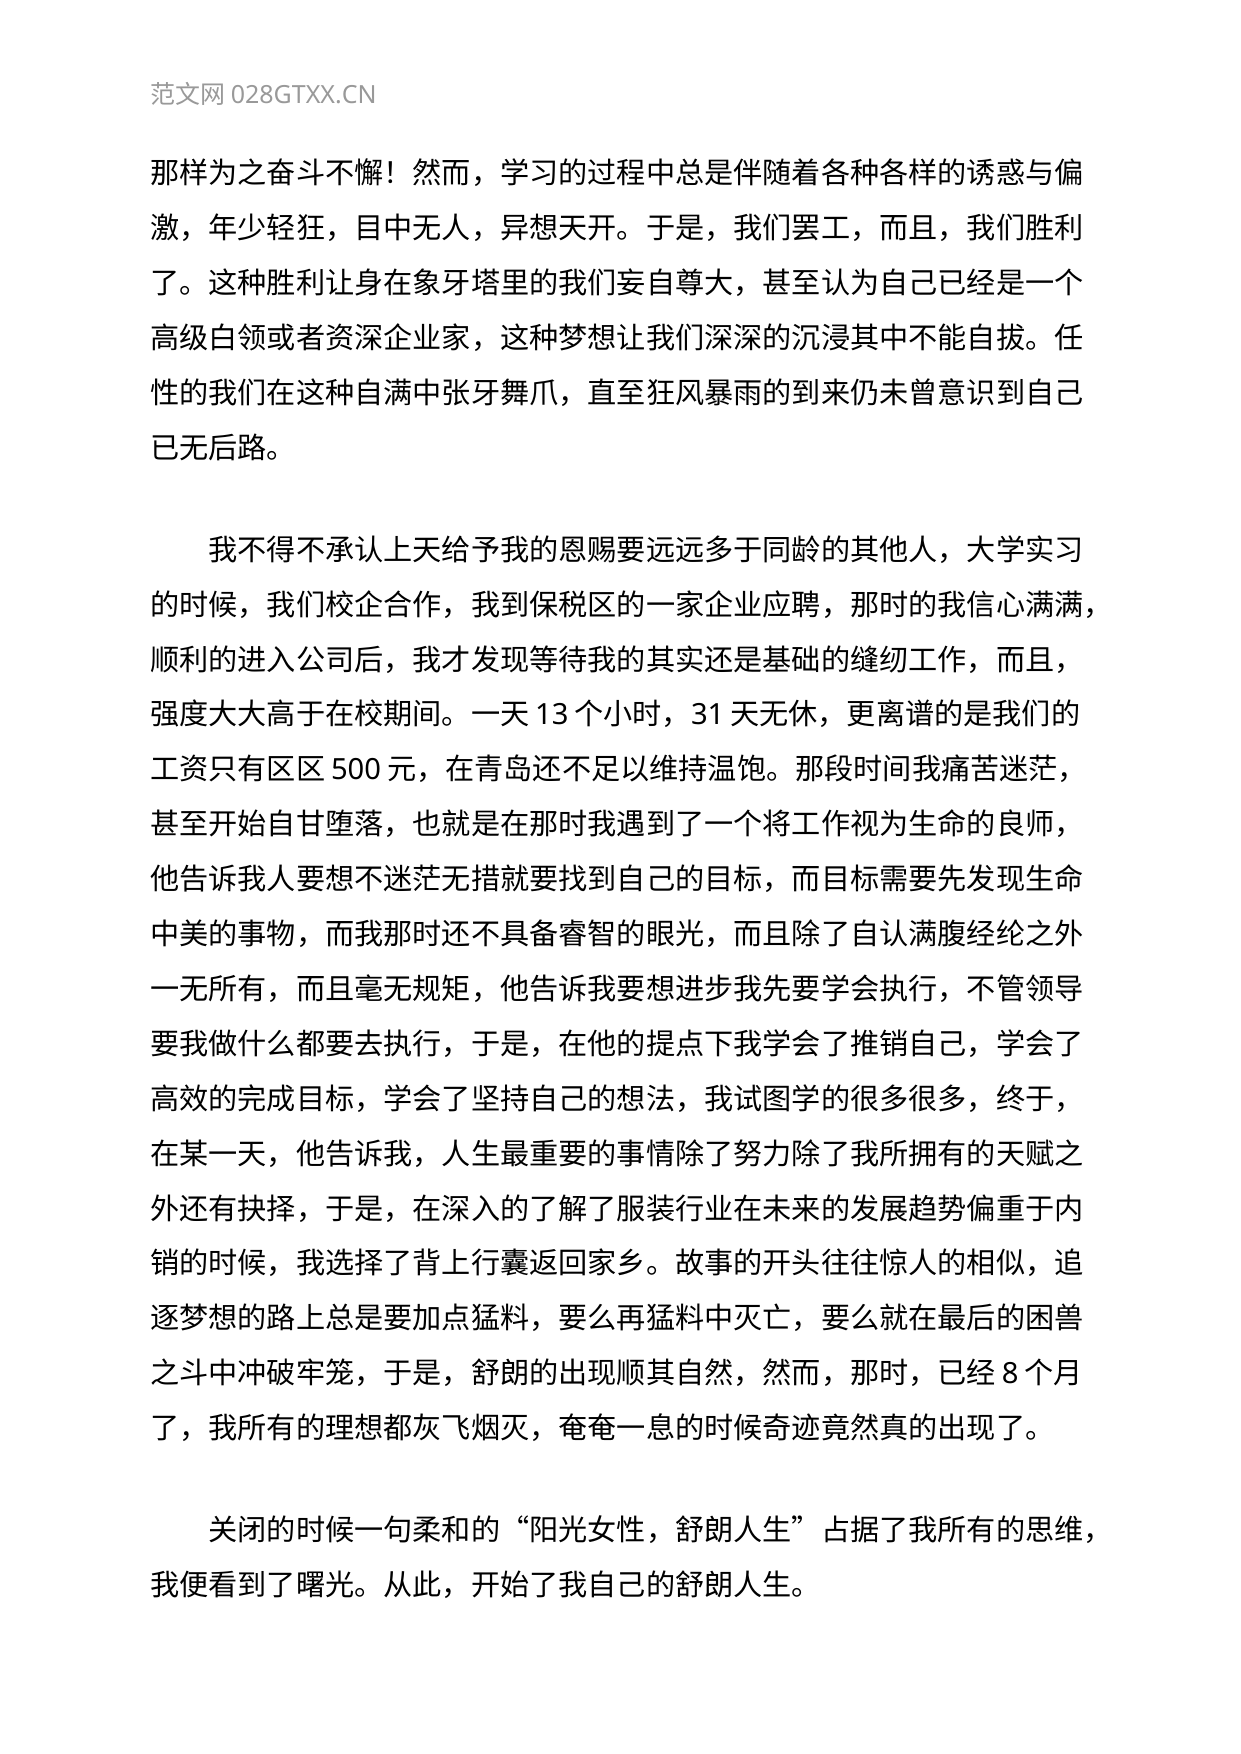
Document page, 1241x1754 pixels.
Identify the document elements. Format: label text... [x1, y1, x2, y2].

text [150, 150, 1090, 467]
text 我不得不承认上天给予我的恩赐要远远多于同龄的其他人，大学实习的时候，我们校企合作，我到保税区的一家企业应聘，那时的我信心满满，顺利的进入公司后，我才发现等待我的其实还是基础的缝纫工作，而且，强度大大高于在校期间。一天13个小时，31天无休，更离谱的是我们的工资只有区区500元，在青岛还不足以维持温饱。那段时间我痛苦迷茫，甚至开始自甘堕落，也就是在那时我遇到了一个将工作视为生命的良师，他告诉我人要想不迷茫无措就要找到自己的目标，而目标需要先发现生命中美的事物，而我那时还不具备睿智的眼光，而且除了自认满腹经纶之外一无所有，而且毫无规矩，他告诉我要想进步我先要学会执行，不管领导要我做什么都要去执行，于是，在他的提点下我学会了推销自己，学会了高效的完成目标，学会了坚持自己的想法，我试图学的很多很多，终于，在某一天，他告诉我，人生最重要的事情除了努力除了我所拥有的天赋之外还有抉择，于是，在深入的了解了服装行业在未来的发展趋势偏重于内销的时候，我选择了背上行囊返回家乡。故事的开头往往惊人的相似，追逐梦想的路上总是要加点猛料，要么再猛料中灭亡，要么就在最后的困兽之斗中冲破牢笼，于是，舒朗的出现顺其自然，然而，那时，已经8个月了，我所有的理想都灰飞烟灭，奄奄一息的时候奇迹竟然真的出现了。 [150, 526, 1090, 1447]
text 关闭的时候一句柔和的“阳光女性，舒朗人生”占据了我所有的思维，我便看到了曙光。从此，开始了我自己的舒朗人生。 [150, 1507, 1090, 1604]
